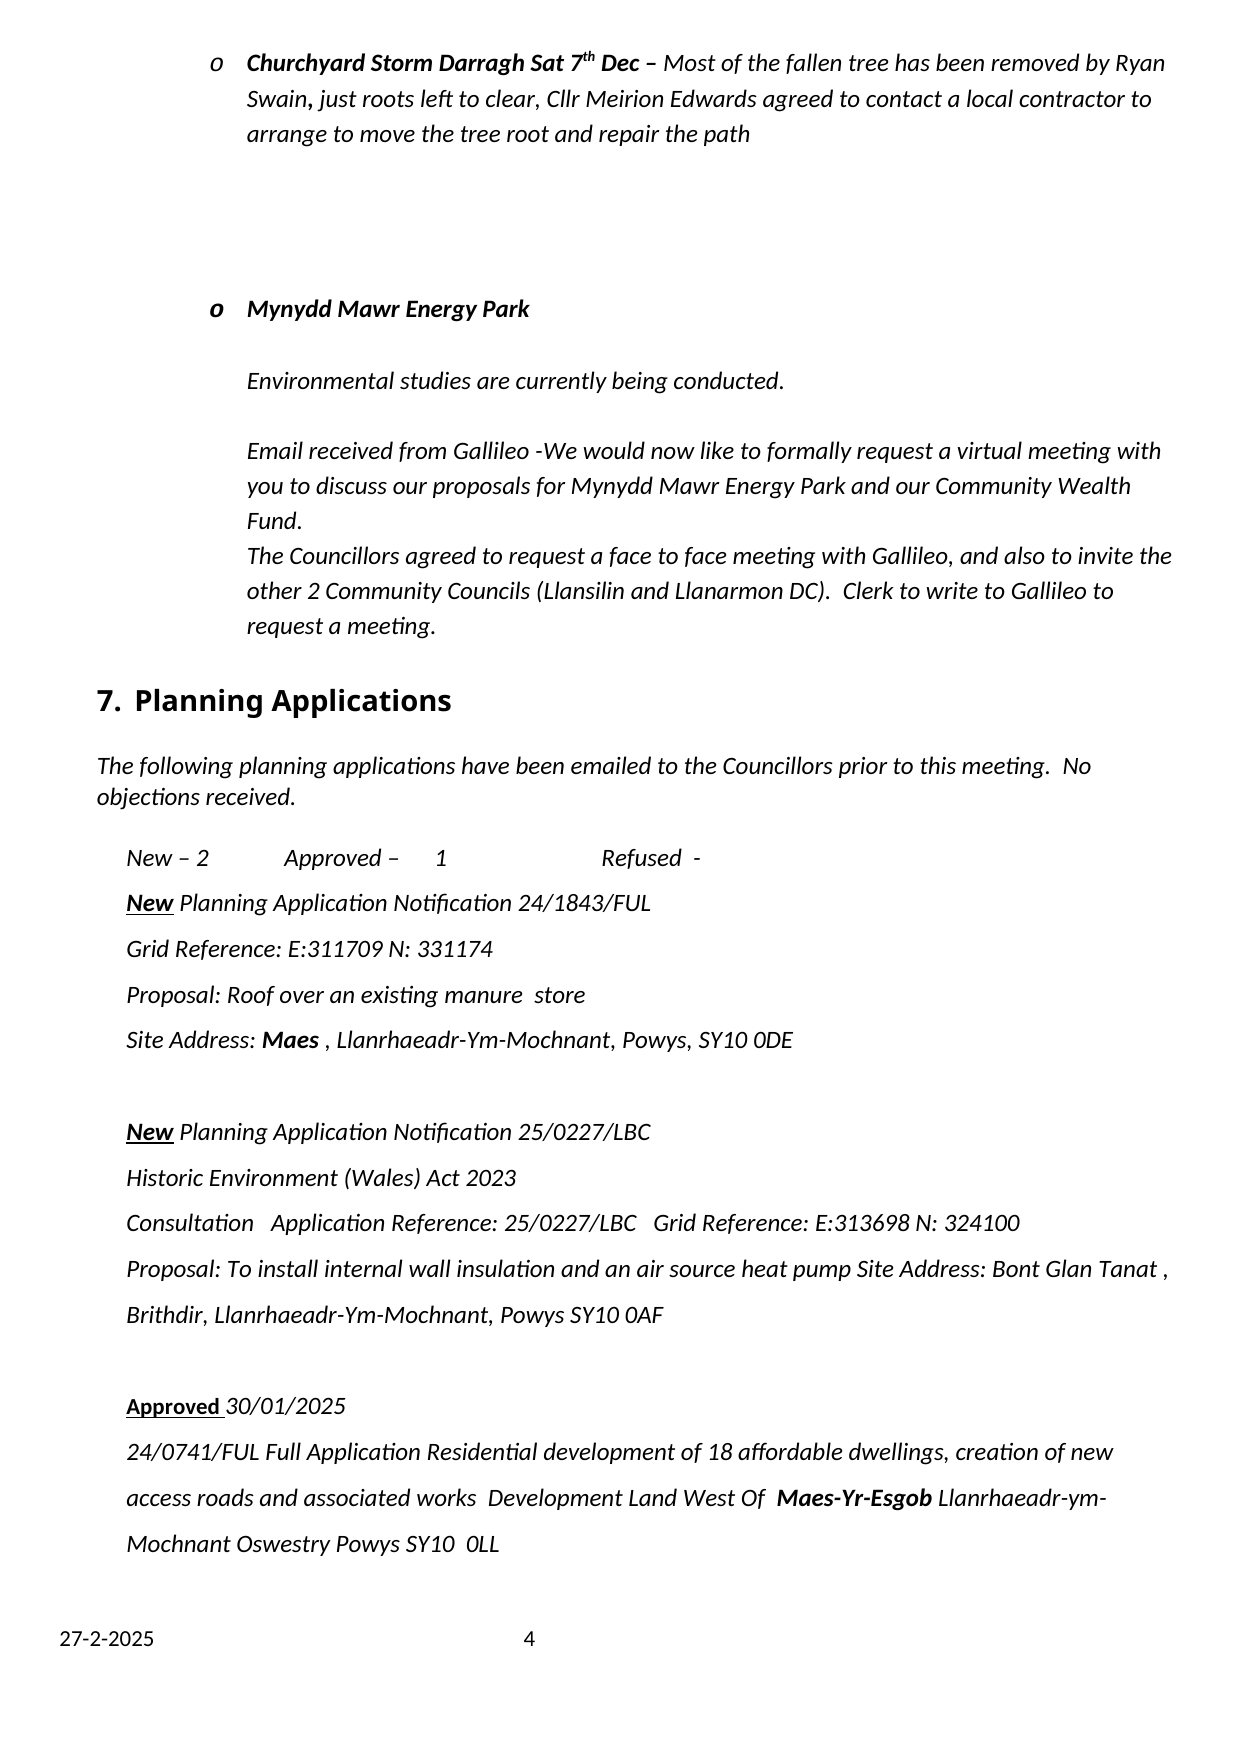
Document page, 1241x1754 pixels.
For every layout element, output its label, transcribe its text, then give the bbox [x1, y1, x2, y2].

list Consultation Application Reference: 25/0227/LBC Grid Reference: E:313698 N: 324100 [126, 1208, 1181, 1238]
text The following planning applications have been emailed to the Councillors prior to this meeting. No [97, 750, 1181, 781]
list Site Address: Maes , Llanrhaeadr-Ym-Mochnant, Powys, SY10 0DE [126, 1025, 1181, 1055]
list Mochnant Oswestry Powys SY10 0LL [126, 1528, 1181, 1558]
list access roads and associated works Development Land West Of Maes-Yr-Esgob Llanrhaeadr-ym- [126, 1482, 1181, 1512]
list Mynydd Mawr Energy Park [209, 293, 1181, 325]
text objections received. [97, 781, 1181, 811]
list New Planning Application Notification 24/1843/FUL [126, 887, 1181, 918]
list Proposal: Roof over an existing manure store [126, 979, 1181, 1009]
list 24/0741/FUL Full Application Residential development of 18 affordable dwellings, creation of new [126, 1436, 1181, 1467]
list Proposal: To install internal wall insulation and an air source heat pump Site Address: Bont Glan Tanat , Brithdir, Llanrhaeadr-Ym-Mochnant, Powys SY10 0AF [126, 1253, 1181, 1329]
list Email received from Gallileo -We would now like to formally request a virtual meeting with you to discuss our proposals for Mynydd Mawr Energy Park and our Community Wealth Fund. [247, 435, 1181, 536]
list Approved 30/01/2025 [126, 1391, 1181, 1421]
list Grid Reference: E:311709 N: 331174 [126, 933, 1181, 964]
list The Councillors agreed to request a face to face meeting with Gallileo, and also to invite the other 2 Community Councils (Llansilin and Llanarmon DC). Clerk to write to Gallileo to request a meeting. [247, 540, 1181, 641]
list Churchyard Storm Darragh Sat 7th Dec – Most of the fallen tree has been removed by Ryan Swain, just roots left to clear, Cllr Meirion Edwards agreed to contact a local contractor to arrange to move the tree root and repair the path [209, 47, 1181, 149]
list Historic Environment (Wales) Act 2023 [126, 1162, 1181, 1192]
list Environmental studies are currently being conducted. [247, 365, 1181, 396]
list Planning Applications [97, 680, 1181, 720]
list New Planning Application Notification 25/0227/LBC [126, 1116, 1181, 1147]
list New – 2 Approved – 1 Refused - [126, 842, 1181, 872]
